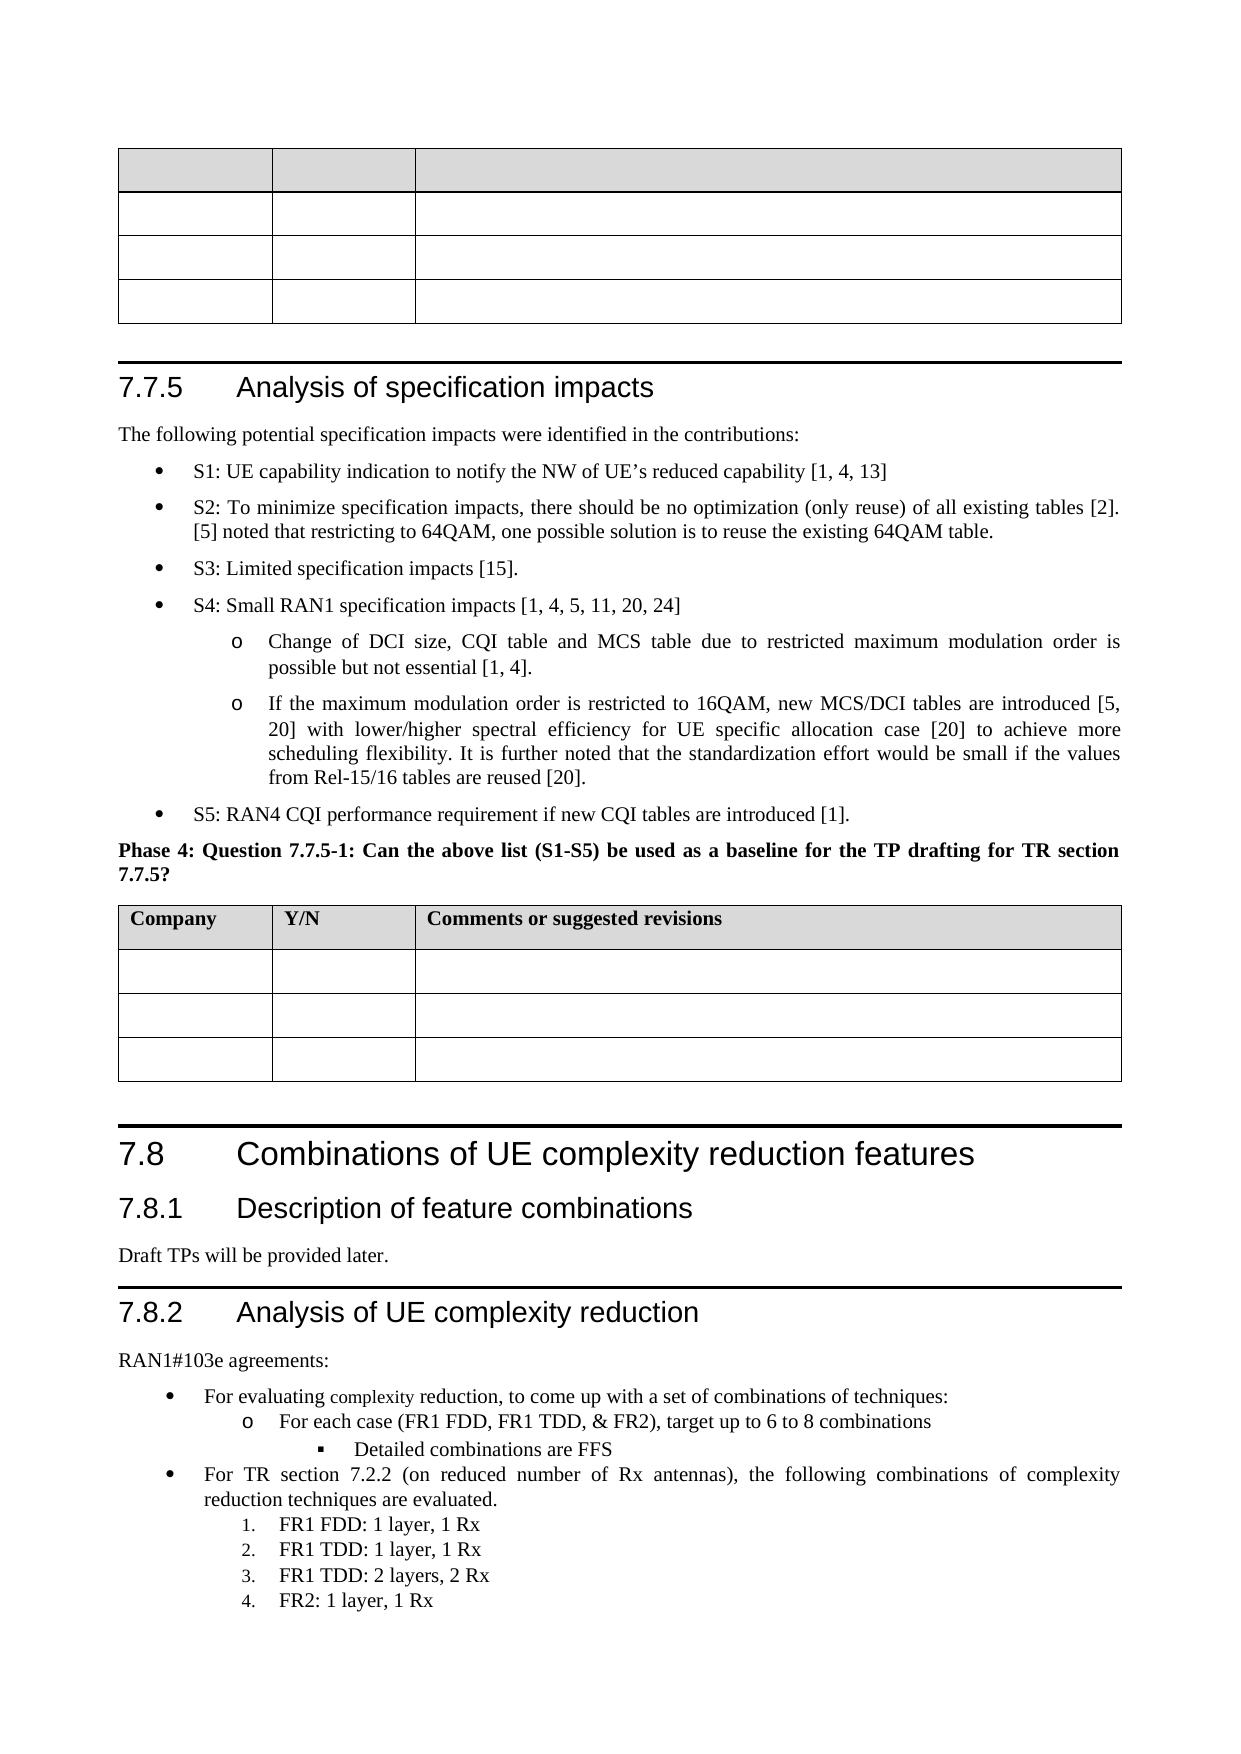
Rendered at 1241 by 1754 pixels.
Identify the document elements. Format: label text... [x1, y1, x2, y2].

subtitle 7.7.5 Analysis of specification impacts [118, 364, 1122, 403]
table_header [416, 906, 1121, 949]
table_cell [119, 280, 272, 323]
list Detailed combinations are FFS [316, 1436, 1122, 1461]
text Phase 4: Question 7.7.5-1: Can the above list (S1-S5) be used as a baseline for the TP drafting for TR section 7.7.5? [118, 838, 1122, 886]
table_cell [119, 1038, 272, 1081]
list S4: Small RAN1 specification impacts [1, 4, 5, 11, 20, 24] [156, 592, 1122, 617]
list S1: UE capability indication to notify the NW of UE’s reduced capability [1, 4, 13] [156, 459, 1122, 483]
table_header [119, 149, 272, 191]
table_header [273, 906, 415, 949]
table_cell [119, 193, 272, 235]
list FR1 FDD: 1 layer, 1 Rx [241, 1512, 1122, 1536]
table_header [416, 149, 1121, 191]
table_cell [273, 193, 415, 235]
list S3: Limited specification impacts [15]. [156, 556, 1122, 580]
subtitle 7.8.1 Description of feature combinations [118, 1182, 1122, 1224]
list Change of DCI size, CQI table and MCS table due to restricted maximum modulation order is possible but not essential [1, 4]. [231, 629, 1122, 679]
text Draft TPs will be provided later. [118, 1243, 1122, 1267]
list S5: RAN4 CQI performance requirement if new CQI tables are introduced [1]. [156, 802, 1122, 826]
text The following potential specification impacts were identified in the contributions: [118, 422, 1122, 446]
list FR1 TDD: 1 layer, 1 Rx [241, 1537, 1122, 1561]
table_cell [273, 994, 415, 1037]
subtitle 7.8 Combinations of UE complexity reduction features [118, 1128, 1122, 1172]
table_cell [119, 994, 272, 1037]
list S2: To minimize specification impacts, there should be no optimization (only reuse) of all existing tables [2]. [5] noted that restricting to 64QAM, one possible solution is to reuse the existing 64QAM table. [156, 495, 1122, 543]
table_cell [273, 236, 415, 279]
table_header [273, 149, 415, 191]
subtitle 7.8.2 Analysis of UE complexity reduction [118, 1289, 1122, 1329]
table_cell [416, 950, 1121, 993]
list FR2: 1 layer, 1 Rx [241, 1588, 1122, 1612]
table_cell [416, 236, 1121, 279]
text RAN1#103e agreements: [118, 1348, 1122, 1372]
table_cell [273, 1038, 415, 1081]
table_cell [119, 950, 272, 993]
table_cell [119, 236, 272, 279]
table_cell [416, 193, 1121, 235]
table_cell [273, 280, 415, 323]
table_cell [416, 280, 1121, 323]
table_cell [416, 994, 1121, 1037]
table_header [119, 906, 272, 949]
list If the maximum modulation order is restricted to 16QAM, new MCS/DCI tables are introduced [5, 20] with lower/higher spectral efficiency for UE specific allocation case [20] to achieve more scheduling flexibility. It is further noted that the standardization effort would be small if the values from Rel-15/16 tables are reused [20]. [231, 691, 1122, 789]
list For TR section 7.2.2 (on reduced number of Rx antennas), the following combinations of complexity reduction techniques are evaluated. [166, 1462, 1122, 1511]
list For each case (FR1 FDD, FR1 TDD, & FR2), target up to 6 to 8 combinations [241, 1409, 1122, 1435]
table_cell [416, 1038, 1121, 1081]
list For evaluating complexity reduction, to come up with a set of combinations of techniques: [166, 1384, 1122, 1408]
list FR1 TDD: 2 layers, 2 Rx [241, 1562, 1122, 1587]
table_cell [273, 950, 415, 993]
